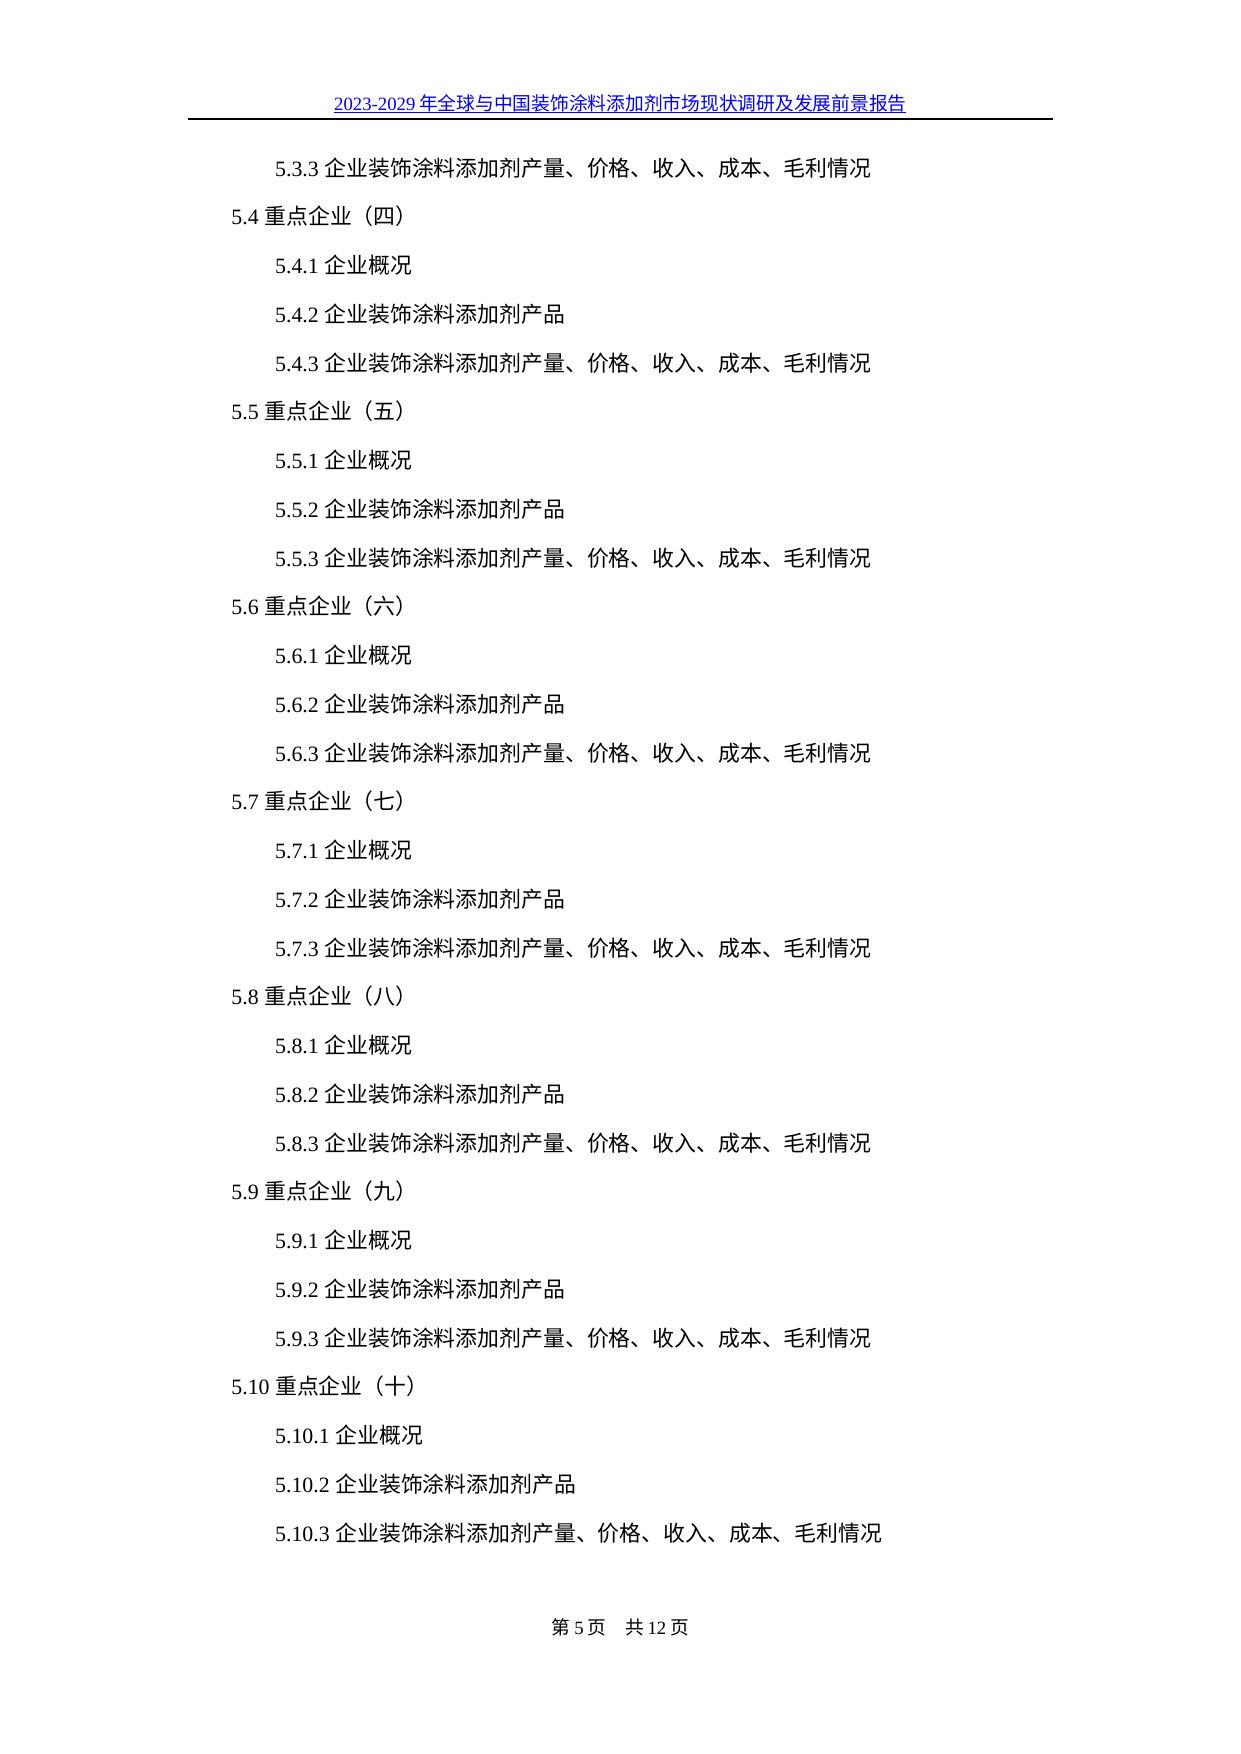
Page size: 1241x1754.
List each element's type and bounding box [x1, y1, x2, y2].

text [187, 150, 1053, 1548]
